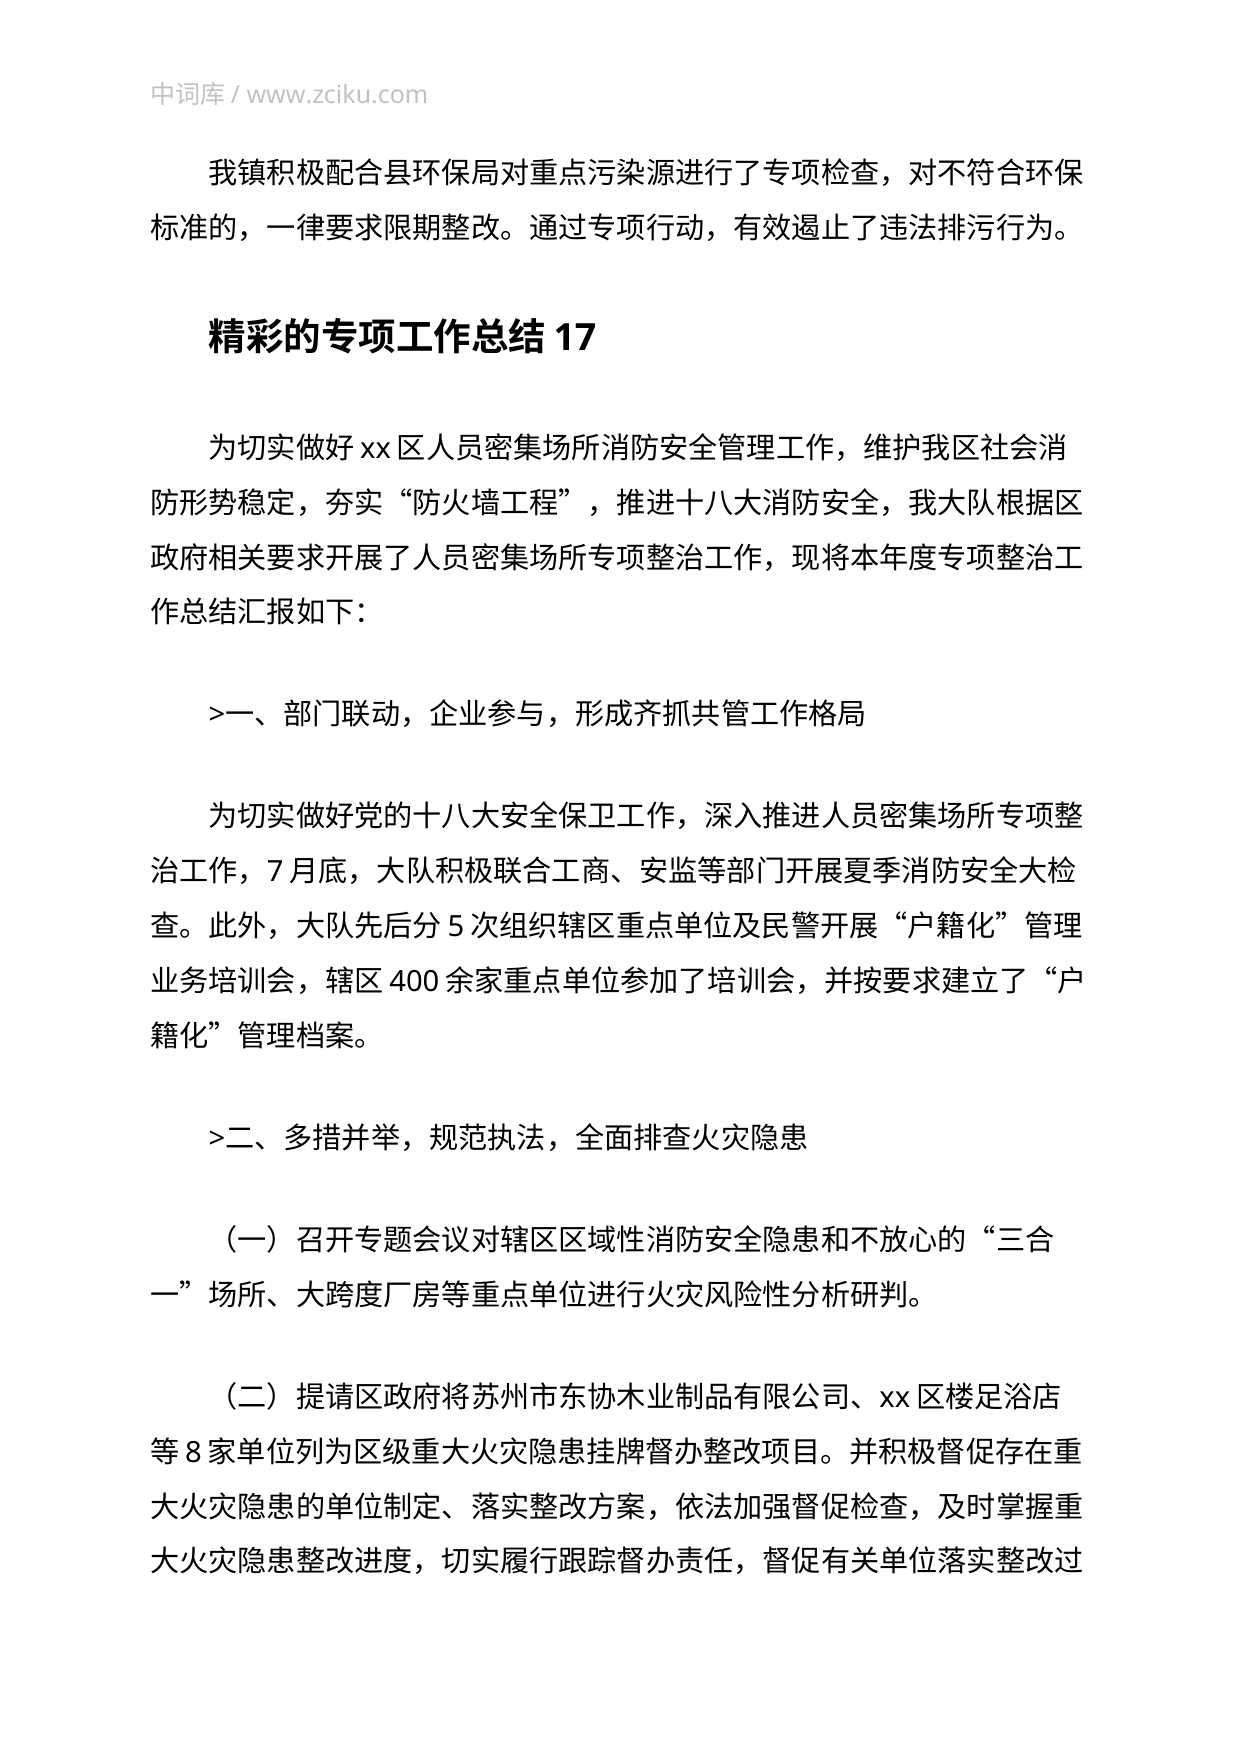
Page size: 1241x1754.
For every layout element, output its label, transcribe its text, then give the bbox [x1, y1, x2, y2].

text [150, 1373, 1090, 1580]
text 我镇积极配合县环保局对重点污染源进行了专项检查，对不符合环保标准的，一律要求限期整改。通过专项行动，有效遏止了违法排污行为。 [150, 150, 1090, 247]
text 为切实做好党的十八大安全保卫工作，深入推进人员密集场所专项整治工作，7月底，大队积极联合工商、安监等部门开展夏季消防安全大检查。此外，大队先后分5次组织辖区重点单位及民警开展“户籍化”管理业务培训会，辖区400余家重点单位参加了培训会，并按要求建立了“户籍化”管理档案。 [150, 793, 1090, 1055]
text （一）召开专题会议对辖区区域性消防安全隐患和不放心的“三合一”场所、大跨度厂房等重点单位进行火灾风险性分析研判。 [150, 1216, 1090, 1314]
text 为切实做好xx区人员密集场所消防安全管理工作，维护我区社会消防形势稳定，夯实“防火墙工程”，推进十八大消防安全，我大队根据区政府相关要求开展了人员密集场所专项整治工作，现将本年度专项整治工作总结汇报如下： [150, 424, 1090, 631]
text >二、多措并举，规范执法，全面排查火灾隐患 [150, 1114, 1090, 1157]
text 精彩的专项工作总结17 [150, 307, 1090, 361]
text >一、部门联动，企业参与，形成齐抓共管工作格局 [150, 691, 1090, 733]
